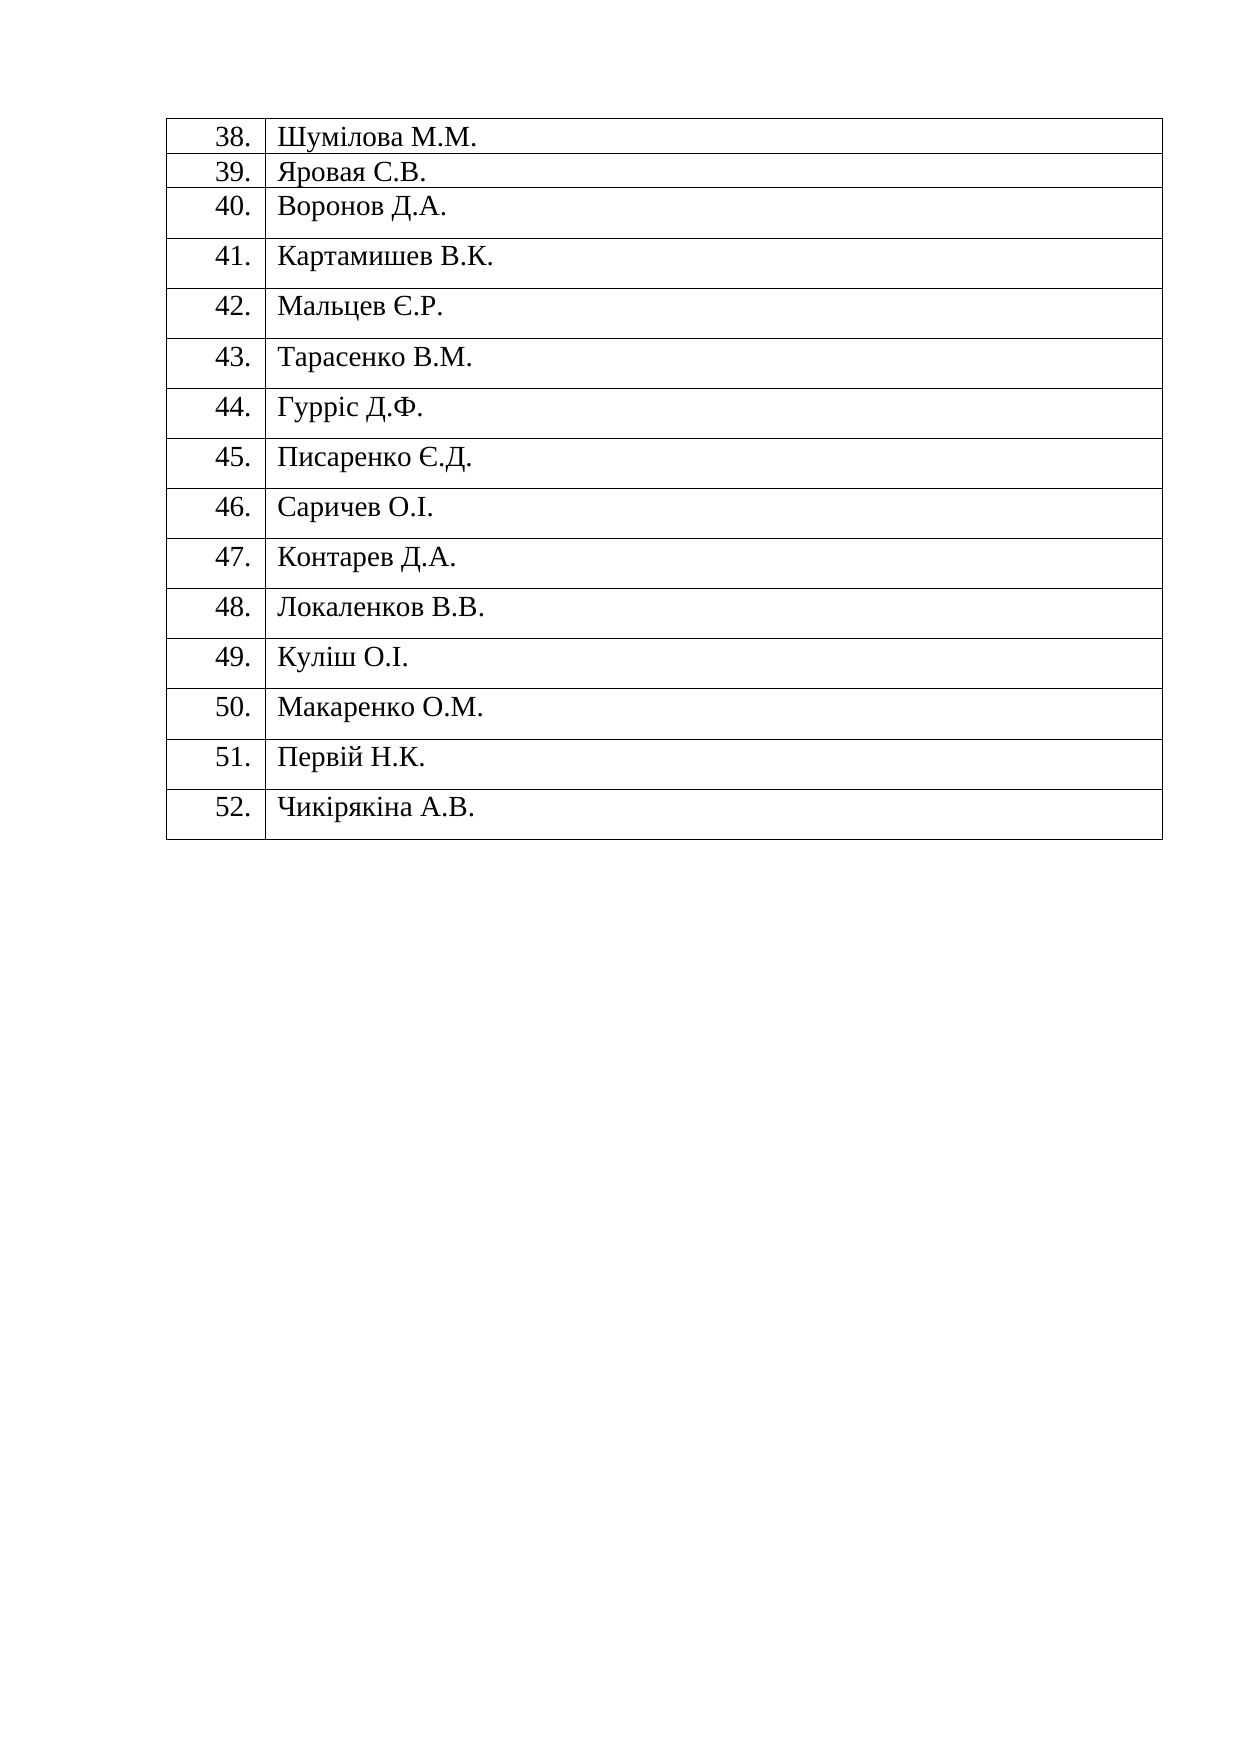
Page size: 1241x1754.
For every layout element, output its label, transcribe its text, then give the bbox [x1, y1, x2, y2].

table_cell Гурріс Д.Ф. [266, 389, 1162, 438]
table_cell [167, 289, 265, 338]
table_cell [167, 339, 265, 388]
table_cell Первій Н.К. [266, 740, 1162, 788]
table_cell Контарев Д.А. [266, 539, 1162, 588]
table_cell Яровая С.В. [266, 154, 1162, 187]
table_cell [167, 439, 265, 488]
table_cell Мальцев Є.Р. [266, 289, 1162, 338]
table_cell Тарасенко В.М. [266, 339, 1162, 388]
table_cell Картамишев В.К. [266, 239, 1162, 287]
table_cell Куліш О.І. [266, 639, 1162, 688]
table_cell Макаренко О.М. [266, 689, 1162, 738]
table_cell Саричев О.І. [266, 489, 1162, 538]
table_cell Шумілова М.М. [266, 119, 1162, 153]
table_cell [167, 539, 265, 588]
table_cell [167, 489, 265, 538]
table_cell [167, 154, 265, 187]
table_cell [167, 689, 265, 738]
table_cell [167, 639, 265, 688]
table_cell [167, 239, 265, 287]
table_cell [167, 740, 265, 788]
table_cell Локаленков В.В. [266, 589, 1162, 638]
table_cell [167, 188, 265, 237]
table_cell Чикірякіна А.В. [266, 790, 1162, 839]
table_cell [167, 589, 265, 638]
table_cell [167, 389, 265, 438]
table_cell [167, 790, 265, 839]
table_cell [167, 119, 265, 153]
table_cell Воронов Д.А. [266, 188, 1162, 237]
table_cell Писаренко Є.Д. [266, 439, 1162, 488]
